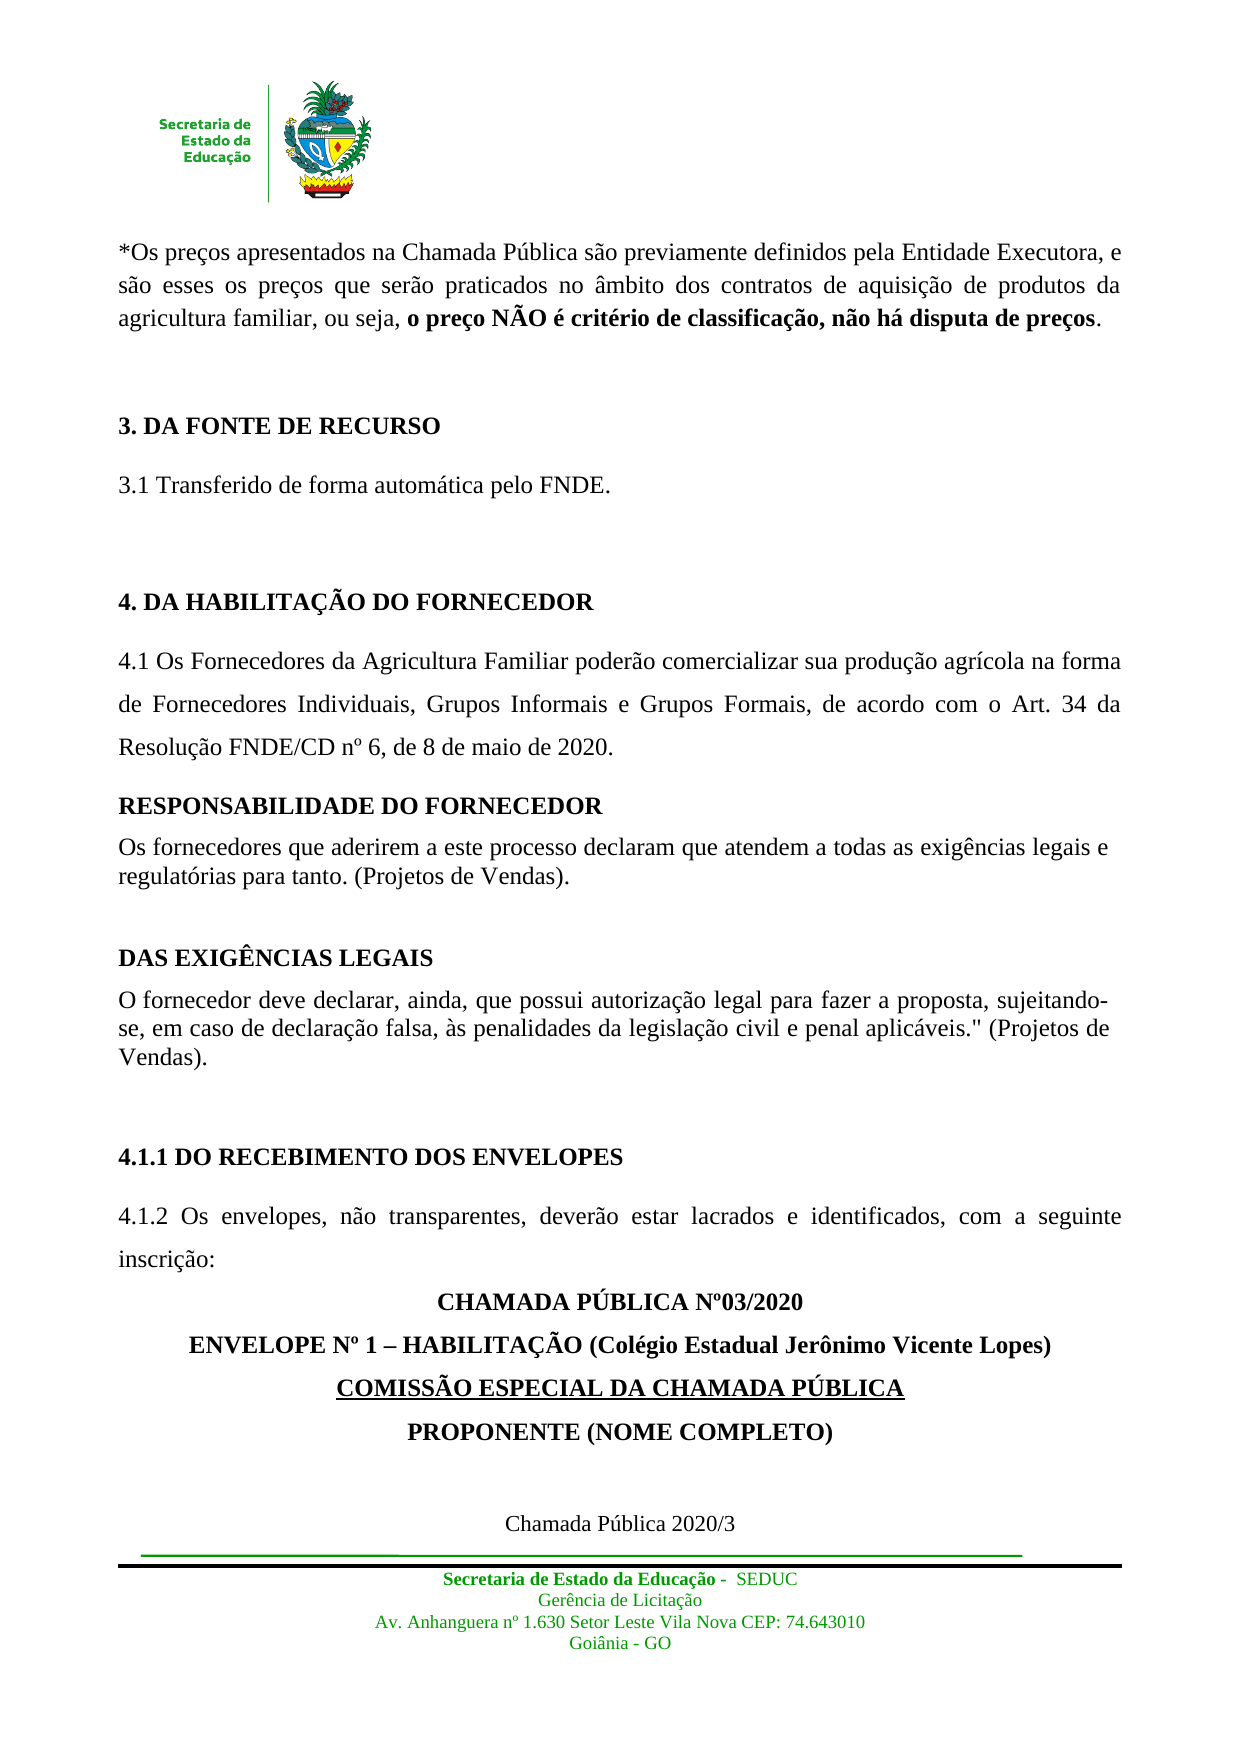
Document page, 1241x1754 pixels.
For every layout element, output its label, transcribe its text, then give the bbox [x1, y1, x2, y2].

text RESPONSABILIDADE DO FORNECEDOR [118, 791, 1110, 820]
text CHAMADA PÚBLICA Nº03/2020 [118, 1287, 1122, 1316]
text 3. DA FONTE DE RECURSO [118, 411, 1122, 440]
text 4.1.2 Os envelopes, não transparentes, deverão estar lacrados e identificados, com a seguinte inscrição: [118, 1201, 1122, 1273]
text DAS EXIGÊNCIAS LEGAIS [118, 943, 1110, 972]
text *Os preços apresentados na Chamada Pública são previamente definidos pela Entidade Executora, e são esses os preços que serão praticados no âmbito dos contratos de aquisição de produtos da agricultura familiar, ou seja, o preço NÃO é critério de classificação, não há disputa de preços. [118, 237, 1122, 332]
text COMISSÃO ESPECIAL DA CHAMADA PÚBLICA [118, 1373, 1122, 1402]
text PROPONENTE (NOME COMPLETO) [118, 1417, 1122, 1445]
text ENVELOPE Nº 1 – HABILITAÇÃO (Colégio Estadual Jerônimo Vicente Lopes) [118, 1330, 1122, 1359]
text 3.1 Transferido de forma automática pelo FNDE. [118, 470, 1122, 498]
picture [118, 73, 412, 210]
text Os fornecedores que aderirem a este processo declaram que atendem a todas as exigências legais e regulatórias para tanto. (Projetos de Vendas). [118, 832, 1110, 890]
text 4.1 Os Fornecedores da Agricultura Familiar poderão comercializar sua produção agrícola na forma de Fornecedores Individuais, Grupos Informais e Grupos Formais, de acordo com o Art. 34 da Resolução FNDE/CD nº 6, de 8 de maio de 2020. [118, 646, 1122, 761]
text 4. DA HABILITAÇÃO DO FORNECEDOR [118, 587, 1122, 616]
text 4.1.1 DO RECEBIMENTO DOS ENVELOPES [118, 1142, 1122, 1171]
text O fornecedor deve declarar, ainda, que possui autorização legal para fazer a proposta, sujeitando-se, em caso de declaração falsa, às penalidades da legislação civil e penal aplicáveis." (Projetos de Vendas). [118, 985, 1110, 1071]
